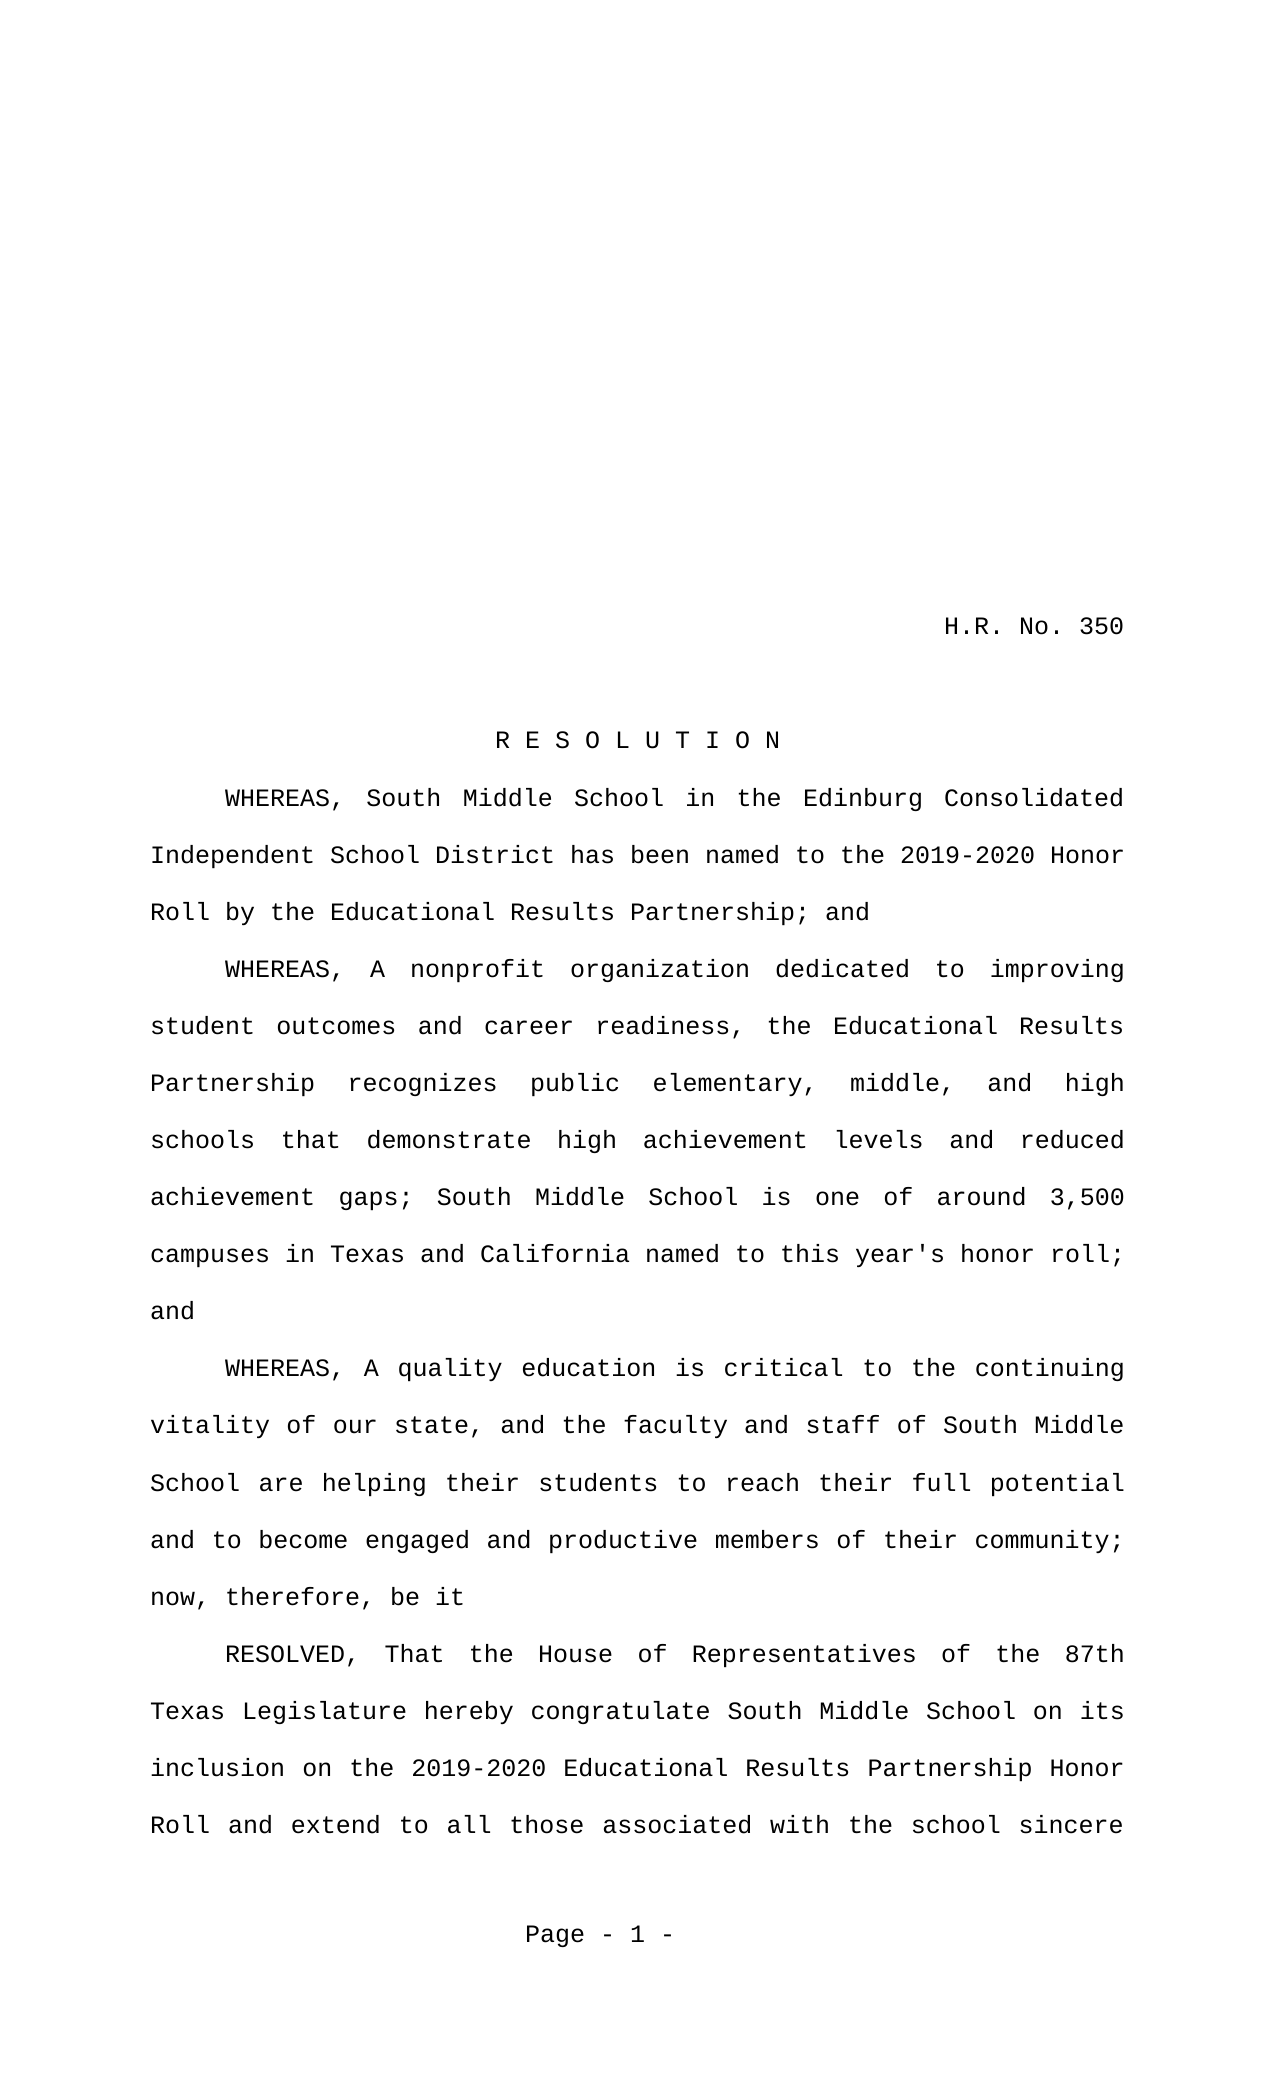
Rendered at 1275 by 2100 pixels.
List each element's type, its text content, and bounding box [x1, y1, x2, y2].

text WHEREAS, South Middle School in the Edinburg Consolidated Independent School District has been named to the 2019-2020 Honor Roll by the Educational Results Partnership; and [150, 785, 1125, 928]
text WHEREAS, A quality education is critical to the continuing vitality of our state, and the faculty and staff of South Middle School are helping their students to reach their full potential and to become engaged and productive members of their community; now, therefore, be it [150, 1356, 1125, 1613]
text R E S O L U T I O N [150, 728, 1125, 756]
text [150, 1641, 1125, 1841]
text WHEREAS, A nonprofit organization dedicated to improving student outcomes and career readiness, the Educational Results Partnership recognizes public elementary, middle, and high schools that demonstrate high achievement levels and reduced achievement gaps; South Middle School is one of around 3,500 campuses in Texas and California named to this year's honor roll; and [150, 956, 1125, 1327]
text H.R. No. 350 [150, 614, 1125, 642]
